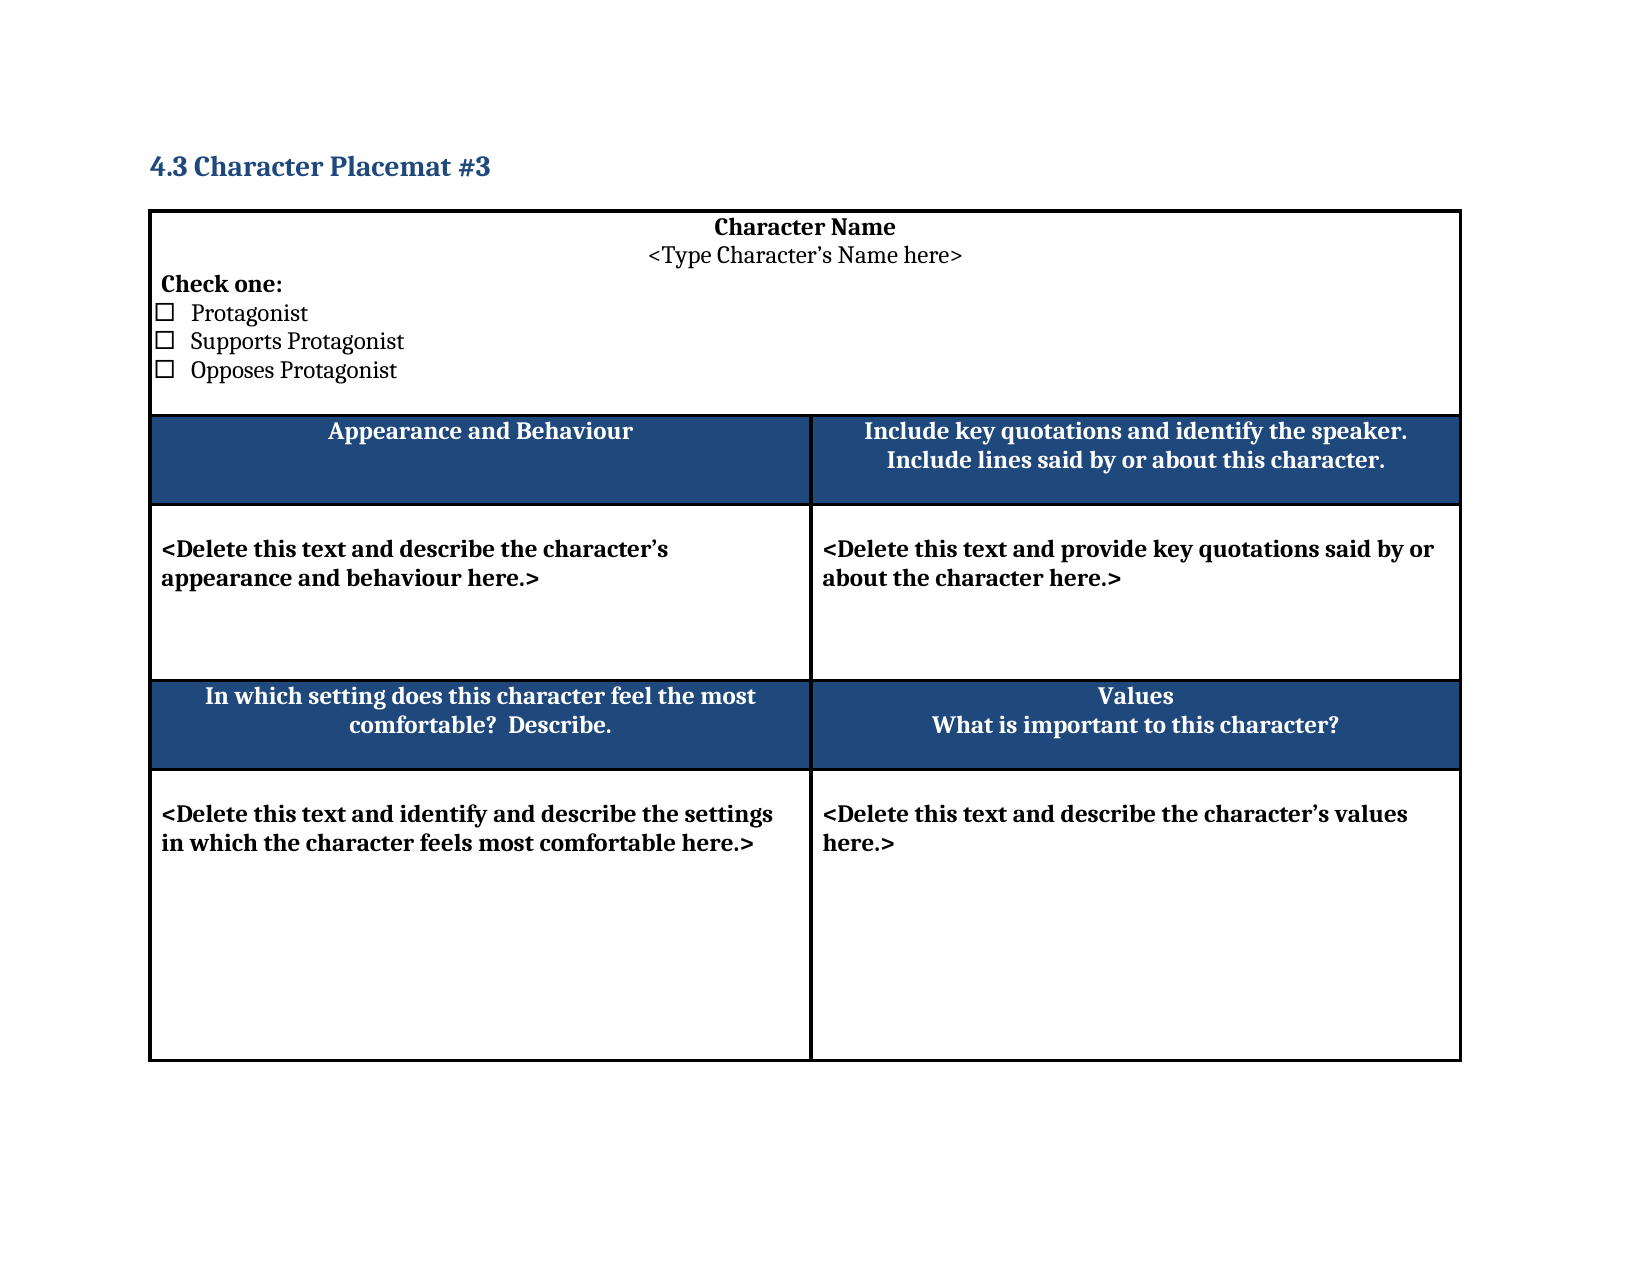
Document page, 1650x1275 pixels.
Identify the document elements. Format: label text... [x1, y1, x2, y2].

table_cell <Delete this text and describe the character’s values here.> [813, 771, 1459, 1059]
table_cell <Delete this text and identify and describe the settings in which the character feels most comfortable here.> [152, 771, 809, 1059]
table_cell <Delete this text and provide key quotations said by or about the character here.> [813, 506, 1459, 679]
table_cell Include key quotations and identify the speaker. Include lines said by or about this character. [813, 417, 1459, 503]
text 4.3 Character Placemat #3 [150, 150, 1500, 183]
table_cell Values What is important to this character? [813, 682, 1459, 768]
table_cell <Delete this text and describe the character’s appearance and behaviour here.> [152, 506, 809, 679]
table_header Character Name <Type Character’s Name here> Check one: Protagonist Supports Protagonist Opposes Protagonist [152, 213, 1459, 414]
table_cell Appearance and Behaviour [152, 417, 809, 503]
table_cell In which setting does this character feel the most comfortable? Describe. [152, 682, 809, 768]
